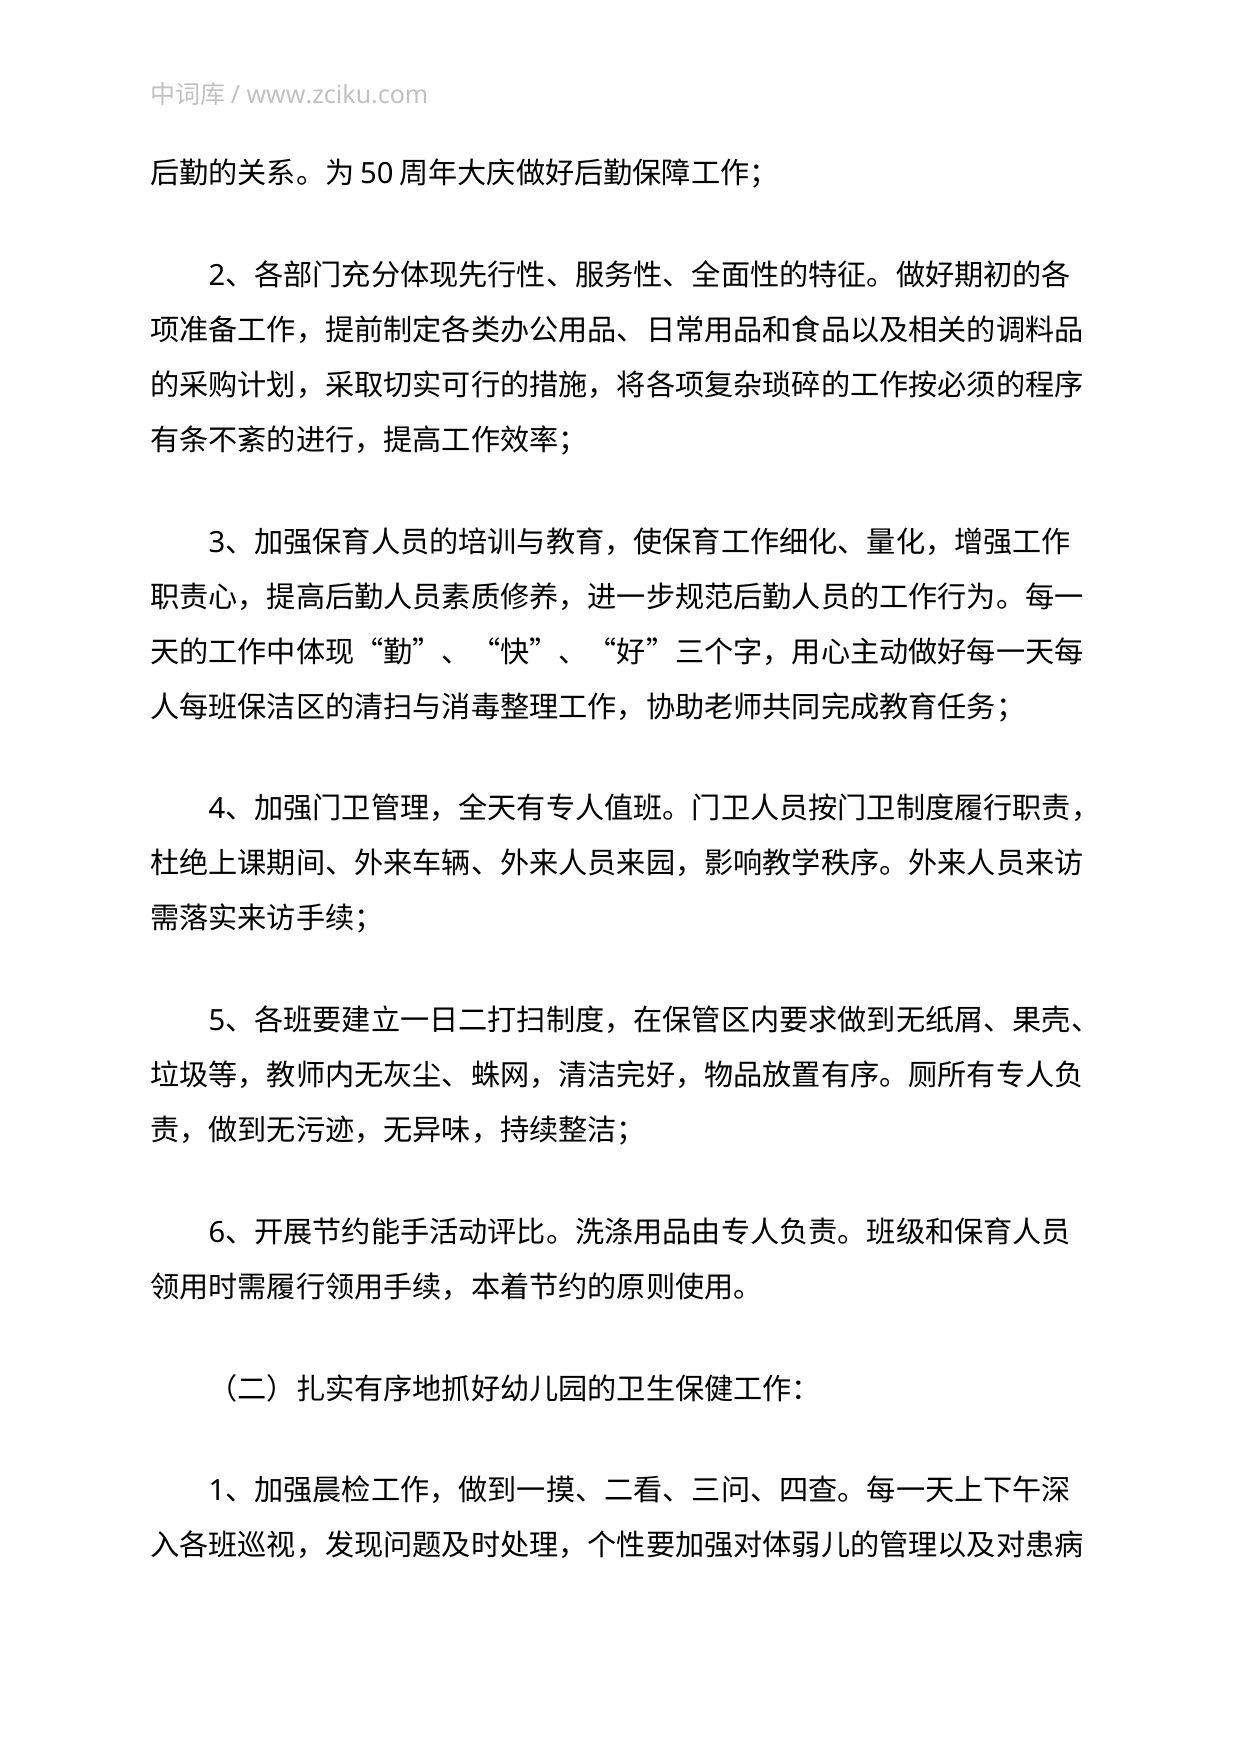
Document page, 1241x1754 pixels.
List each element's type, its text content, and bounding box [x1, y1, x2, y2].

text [150, 150, 1090, 192]
text 4、加强门卫管理，全天有专人值班。门卫人员按门卫制度履行职责，杜绝上课期间、外来车辆、外来人员来园，影响教学秩序。外来人员来访需落实来访手续； [150, 785, 1090, 937]
text 5、各班要建立一日二打扫制度，在保管区内要求做到无纸屑、果壳、垃圾等，教师内无灰尘、蛛网，清洁完好，物品放置有序。厕所有专人负责，做到无污迹，无异味，持续整洁； [150, 997, 1090, 1149]
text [150, 1467, 1090, 1564]
text 2、各部门充分体现先行性、服务性、全面性的特征。做好期初的各项准备工作，提前制定各类办公用品、日常用品和食品以及相关的调料品的采购计划，采取切实可行的措施，将各项复杂琐碎的工作按必须的程序有条不紊的进行，提高工作效率； [150, 252, 1090, 459]
text 3、加强保育人员的培训与教育，使保育工作细化、量化，增强工作职责心，提高后勤人员素质修养，进一步规范后勤人员的工作行为。每一天的工作中体现“勤”、“快”、“好”三个字，用心主动做好每一天每人每班保洁区的清扫与消毒整理工作，协助老师共同完成教育任务； [150, 518, 1090, 726]
text 6、开展节约能手活动评比。洗涤用品由专人负责。班级和保育人员领用时需履行领用手续，本着节约的原则使用。 [150, 1208, 1090, 1306]
text （二）扎实有序地抓好幼儿园的卫生保健工作： [150, 1365, 1090, 1407]
